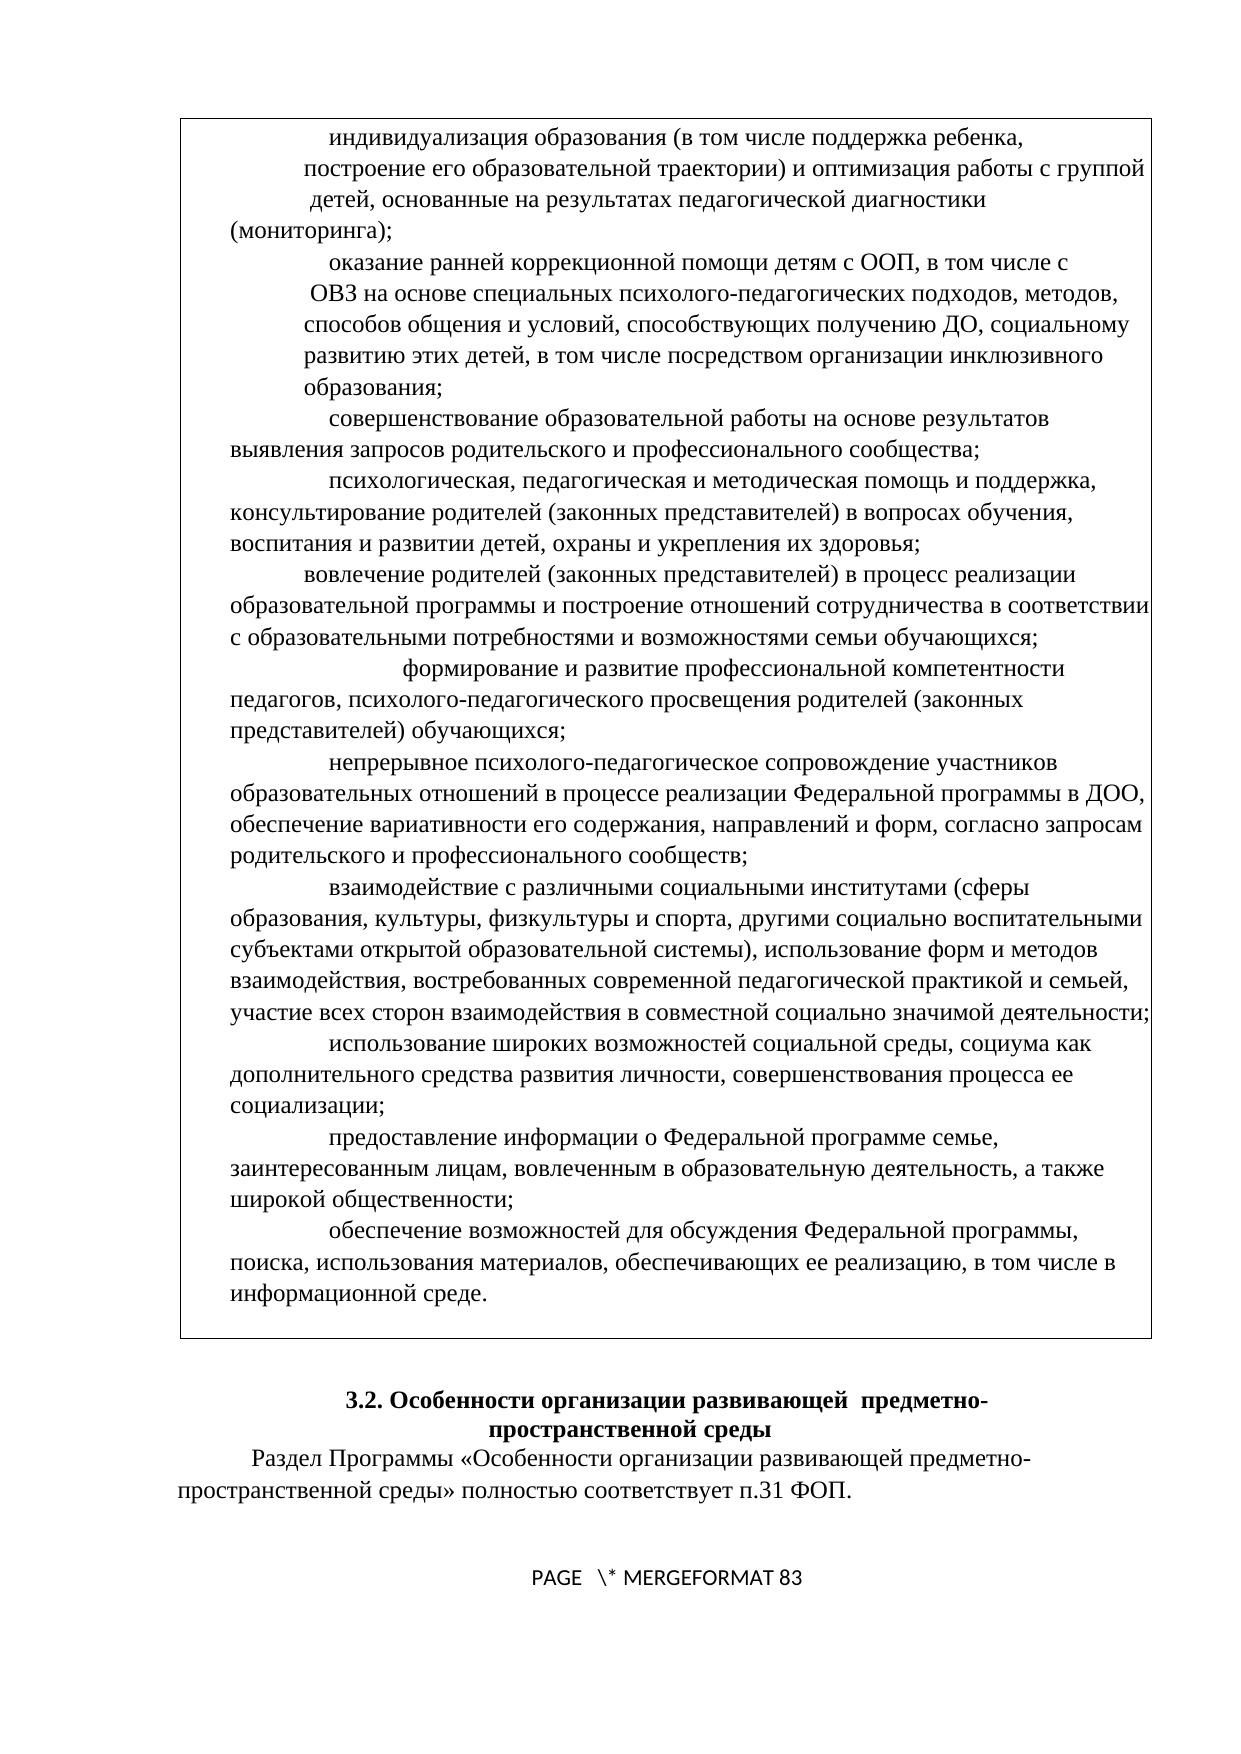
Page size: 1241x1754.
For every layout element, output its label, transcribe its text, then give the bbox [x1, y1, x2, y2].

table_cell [181, 119, 1151, 1338]
text Раздел Программы «Особенности организации развивающей предметно-пространственной среды» полностью соответствует п.31 ФОП. [177, 1443, 1152, 1504]
subtitle 3.2. Особенности организации развивающей предметно- пространственной среды [177, 1385, 1083, 1443]
